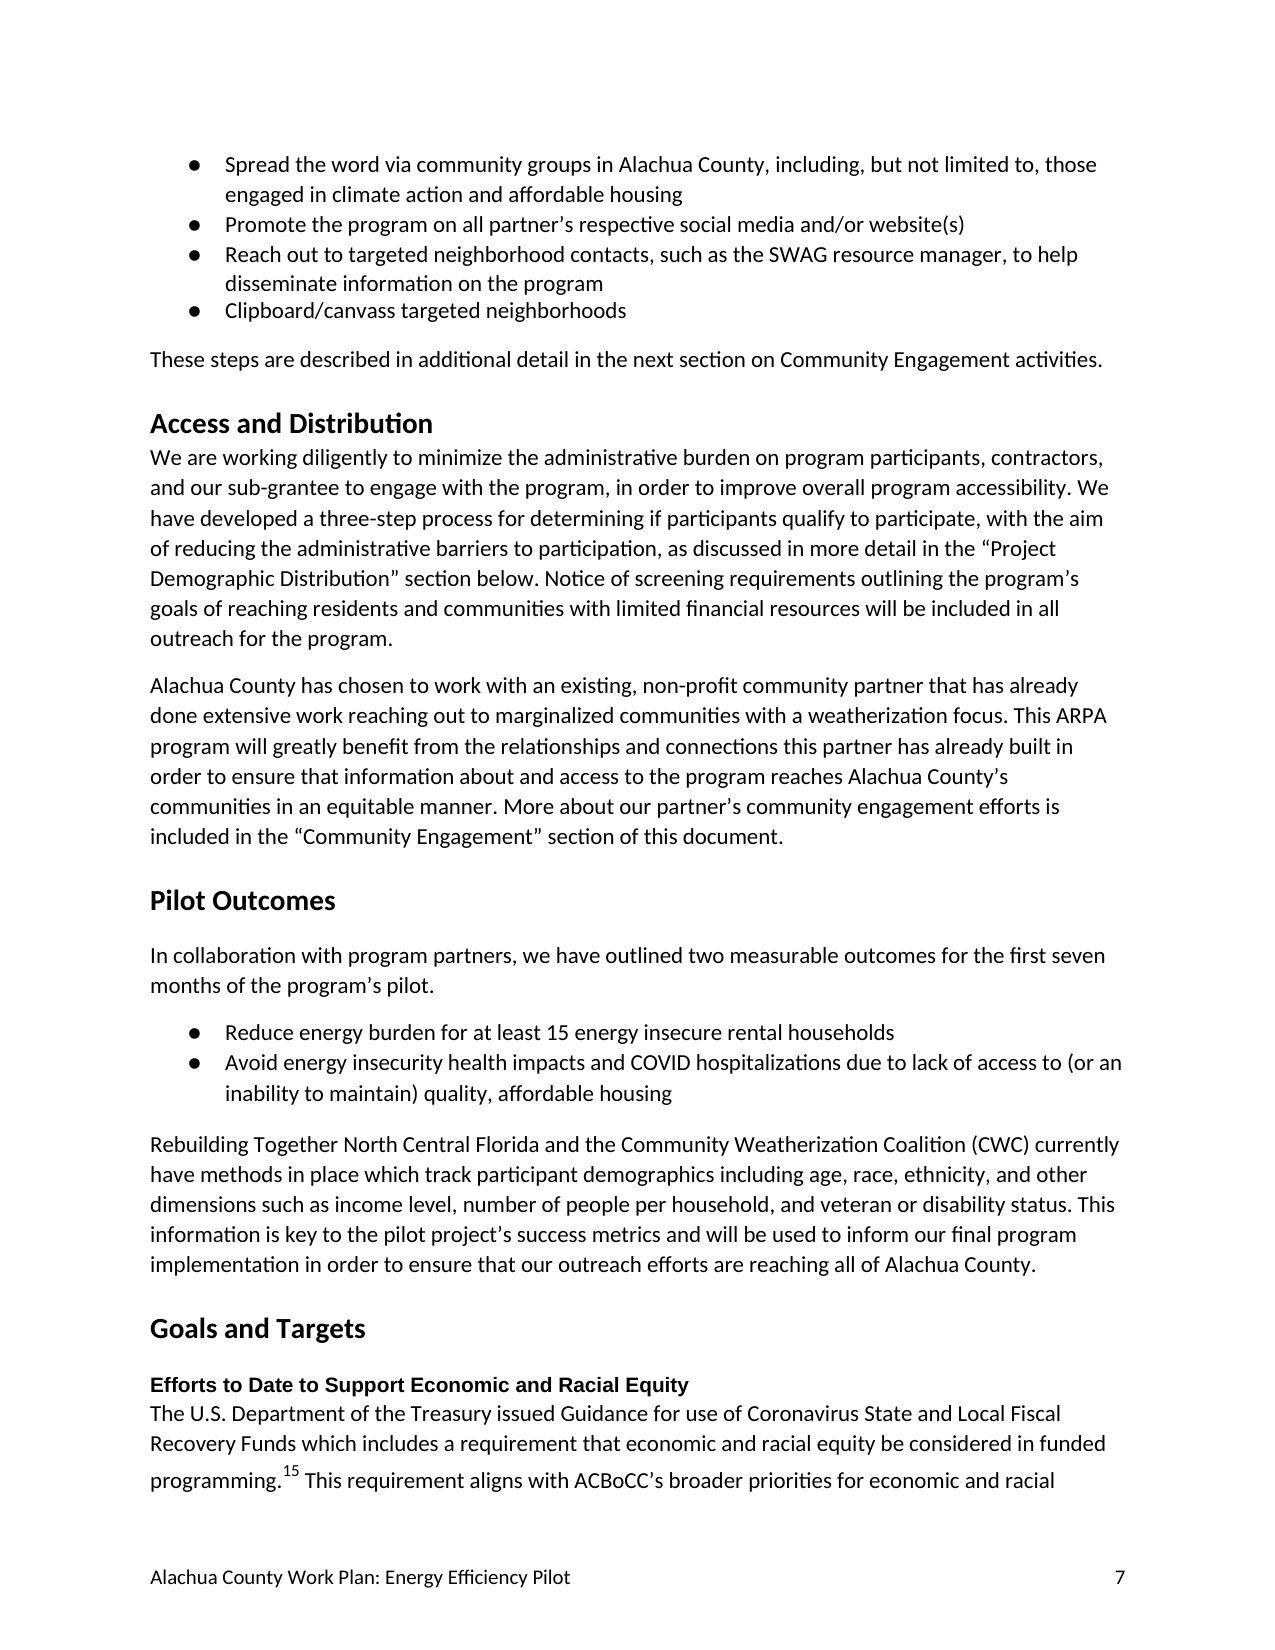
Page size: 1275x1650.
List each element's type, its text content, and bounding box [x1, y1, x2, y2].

list Reduce energy burden for at least 15 energy insecure rental households [187, 1018, 1125, 1046]
text In collaboration with program partners, we have outlined two measurable outcomes for the first seven months of the program’s pilot. [150, 941, 1125, 999]
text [150, 1399, 1125, 1496]
list Reach out to targeted neighborhood contacts, such as the SWAG resource manager, to help disseminate information on the program [187, 241, 1125, 297]
text Rebuilding Together North Central Florida and the Community Weatherization Coalition (CWC) currently have methods in place which track participant demographics including age, race, ethnicity, and other dimensions such as income level, number of people per household, and veteran or disability status. This information is key to the pilot project’s success metrics and will be used to inform our final program implementation in order to ensure that our outreach efforts are reaching all of Alachua County. [150, 1130, 1125, 1278]
subtitle Access and Distribution [150, 405, 1125, 441]
text Alachua County has chosen to work with an existing, non-profit community partner that has already done extensive work reaching out to marginalized communities with a weatherization focus. This ARPA program will greatly benefit from the relationships and connections this partner has already built in order to ensure that information about and access to the program reaches Alachua County’s communities in an equitable manner. More about our partner’s community engagement efforts is included in the “Community Engagement” section of this document. [150, 671, 1125, 851]
text We are working diligently to minimize the administrative burden on program participants, contractors, and our sub-grantee to engage with the program, in order to improve overall program accessibility. We have developed a three-step process for determining if participants qualify to participate, with the aim of reducing the administrative barriers to participation, as discussed in more detail in the “Project Demographic Distribution” section below. Notice of screening requirements outlining the program’s goals of reaching residents and communities with limited financial resources will be included in all outreach for the program. [150, 443, 1125, 653]
list Promote the program on all partner’s respective social media and/or website(s) [187, 210, 1125, 238]
text These steps are described in additional detail in the next section on Community Engagement activities. [150, 346, 1125, 373]
subtitle Pilot Outcomes [150, 882, 1125, 917]
list Clipboard/canvass targeted neighborhoods [187, 297, 1125, 325]
list Spread the word via community groups in Alachua County, including, but not limited to, those engaged in climate action and affordable housing [187, 150, 1125, 208]
list Avoid energy insecurity health impacts and COVID hospitalizations due to lack of access to (or an inability to maintain) quality, affordable housing [187, 1048, 1125, 1107]
subtitle Goals and Targets [150, 1310, 1125, 1346]
subtitle Efforts to Date to Support Economic and Racial Equity [150, 1373, 1125, 1397]
